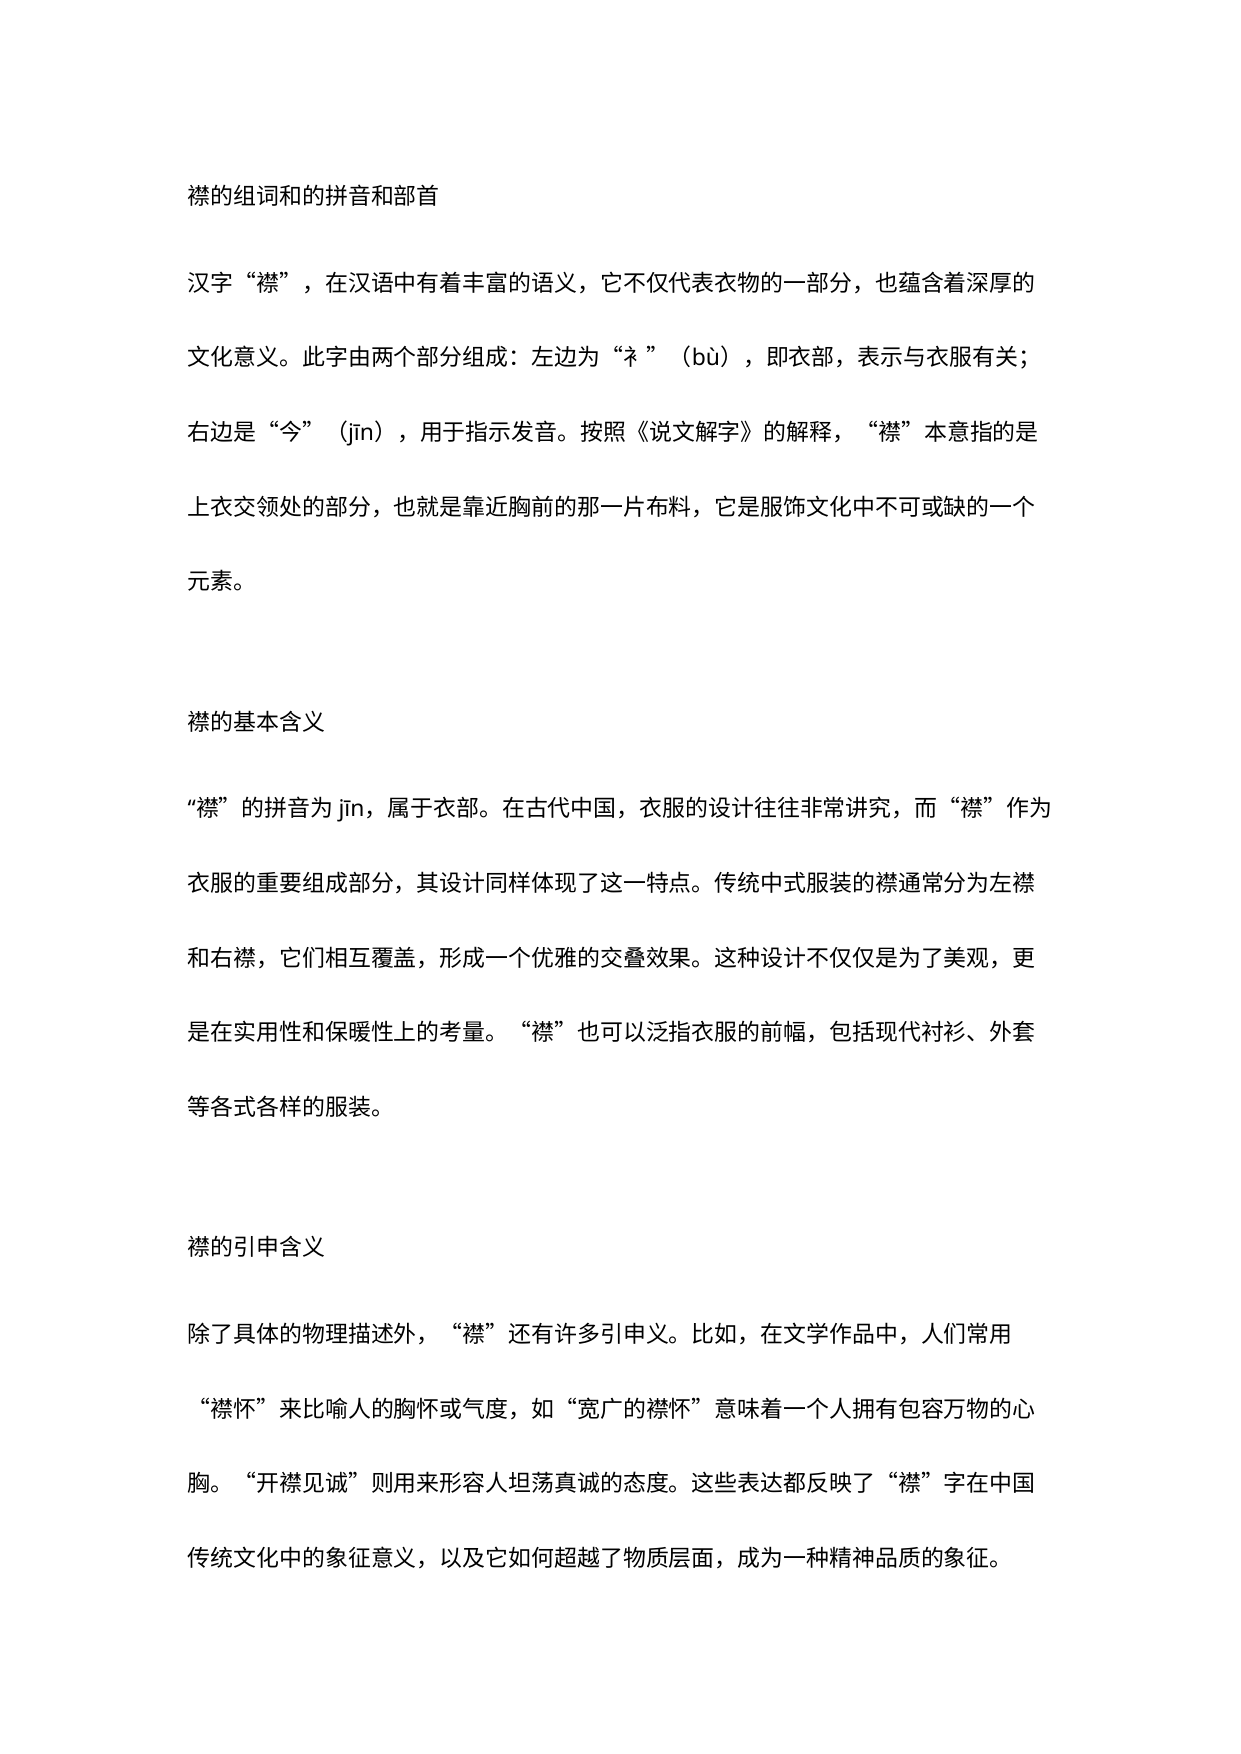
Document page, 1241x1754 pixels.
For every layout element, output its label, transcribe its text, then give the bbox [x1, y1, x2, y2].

text 除了具体的物理描述外，“襟”还有许多引申义。比如，在文学作品中，人们常用“襟怀”来比喻人的胸怀或气度，如“宽广的襟怀”意味着一个人拥有包容万物的心胸。“开襟见诚”则用来形容人坦荡真诚的态度。这些表达都反映了“襟”字在中国传统文化中的象征意义，以及它如何超越了物质层面，成为一种精神品质的象征。 [187, 1300, 1053, 1589]
text “襟”的拼音为 jīn，属于衣部。在古代中国，衣服的设计往往非常讲究，而“襟”作为衣服的重要组成部分，其设计同样体现了这一特点。传统中式服装的襟通常分为左襟和右襟，它们相互覆盖，形成一个优雅的交叠效果。这种设计不仅仅是为了美观，更是在实用性和保暖性上的考量。“襟”也可以泛指衣服的前幅，包括现代衬衫、外套等各式各样的服装。 [187, 774, 1053, 1138]
text 襟的组词和的拼音和部首 [187, 162, 1053, 227]
text 汉字“襟”，在汉语中有着丰富的语义，它不仅代表衣物的一部分，也蕴含着深厚的文化意义。此字由两个部分组成：左边为“衤”（bù），即衣部，表示与衣服有关；右边是“今”（jīn），用于指示发音。按照《说文解字》的解释，“襟”本意指的是上衣交领处的部分，也就是靠近胸前的那一片布料，它是服饰文化中不可或缺的一个元素。 [187, 248, 1053, 612]
text 襟的引申含义 [187, 1213, 1053, 1278]
text 襟的基本含义 [187, 688, 1053, 753]
